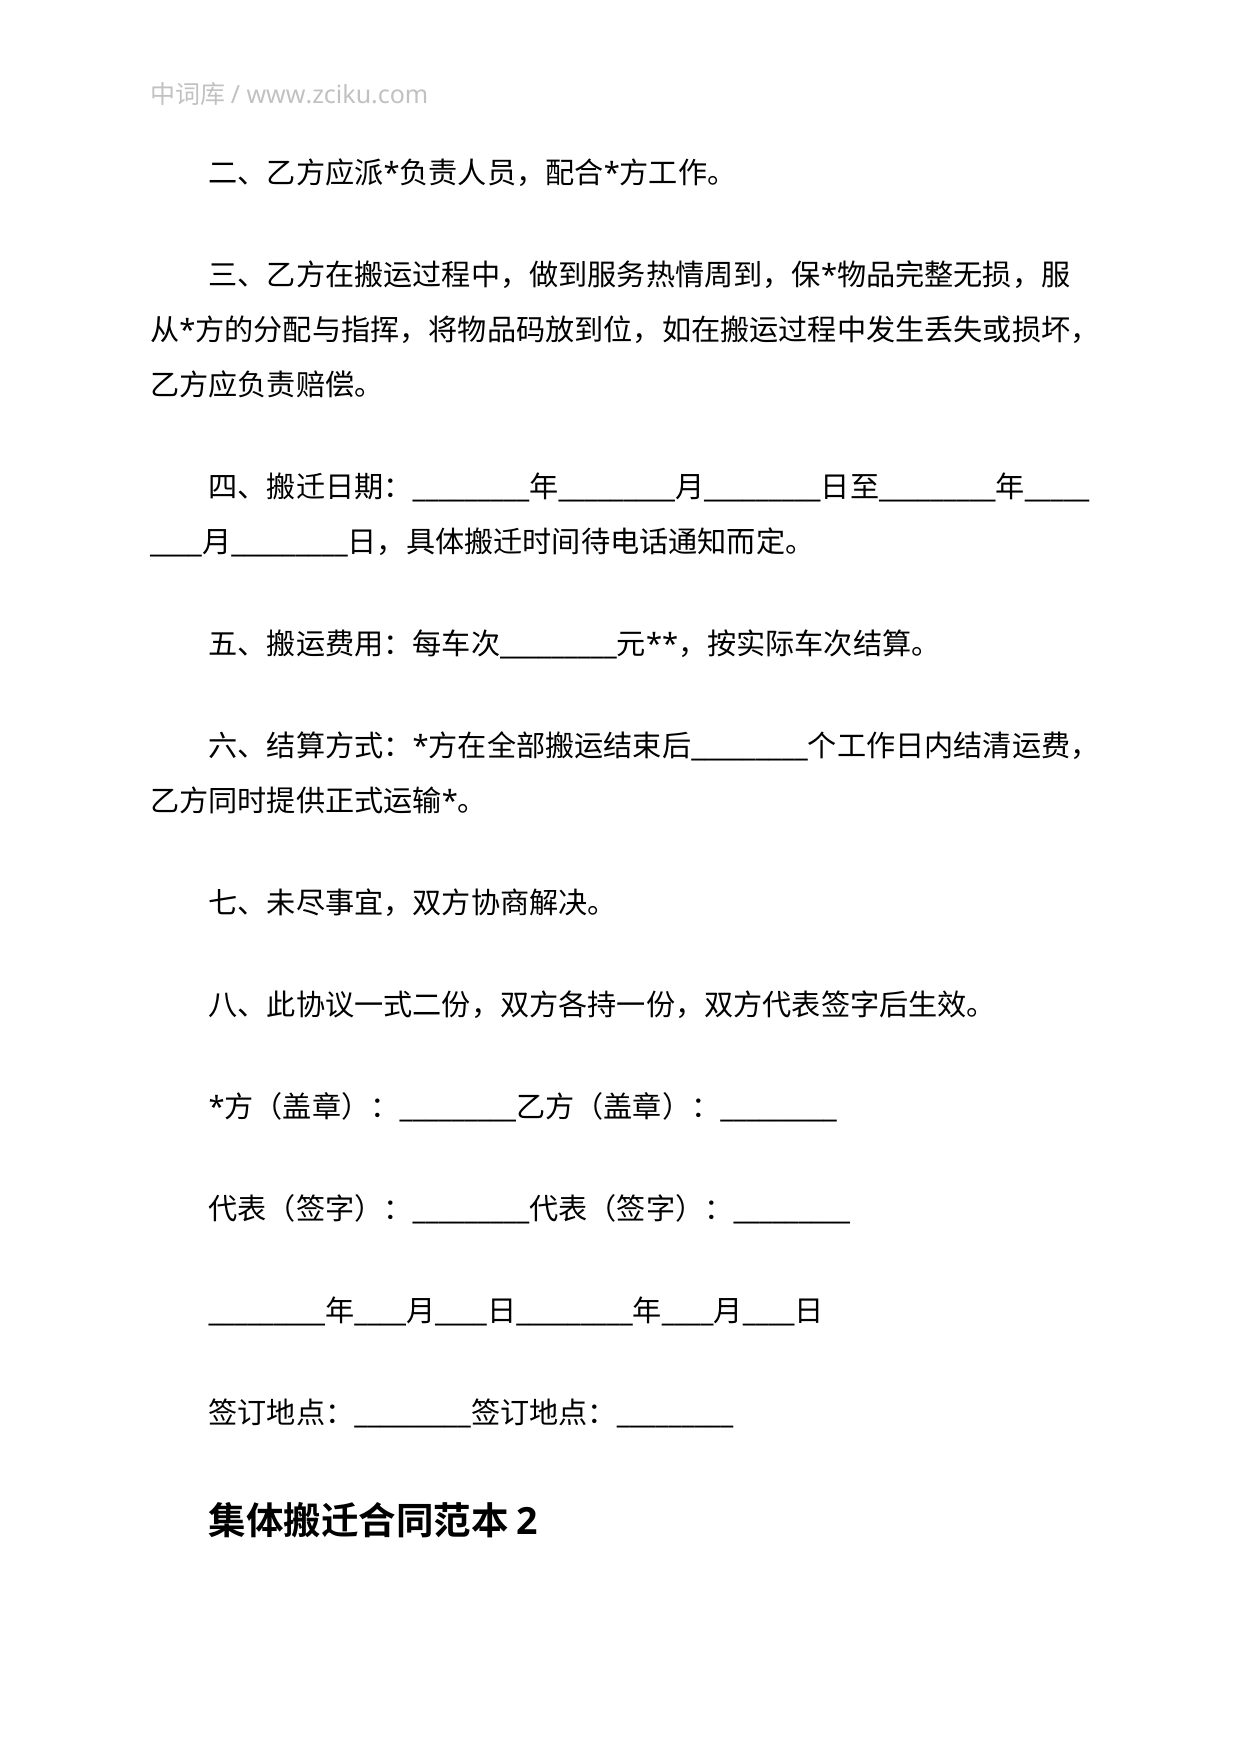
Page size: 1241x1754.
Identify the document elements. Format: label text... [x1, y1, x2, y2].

text 六、结算方式：*方在全部搬运结束后_________个工作日内结清运费，乙方同时提供正式运输*。 [150, 723, 1090, 820]
text _________年____月____日_________年____月____日 [150, 1287, 1090, 1329]
text 代表（签字）：_________代表（签字）：_________ [150, 1185, 1090, 1228]
text 集体搬迁合同范本2 [150, 1491, 1090, 1546]
text 二、乙方应派*负责人员，配合*方工作。 [150, 150, 1090, 192]
text 七、未尽事宜，双方协商解决。 [150, 880, 1090, 922]
text 五、搬运费用：每车次_________元**，按实际车次结算。 [150, 621, 1090, 663]
text 八、此协议一式二份，双方各持一份，双方代表签字后生效。 [150, 981, 1090, 1024]
text 三、乙方在搬运过程中，做到服务热情周到，保*物品完整无损，服从*方的分配与指挥，将物品码放到位，如在搬运过程中发生丢失或损坏，乙方应负责赔偿。 [150, 252, 1090, 404]
text *方（盖章）：_________乙方（盖章）：_________ [150, 1083, 1090, 1126]
text 四、搬迁日期：_________年_________月_________日至_________年_________月_________日，具体搬迁时间待电话通知而定。 [150, 464, 1090, 561]
text 签订地点：_________签订地点：_________ [150, 1389, 1090, 1432]
